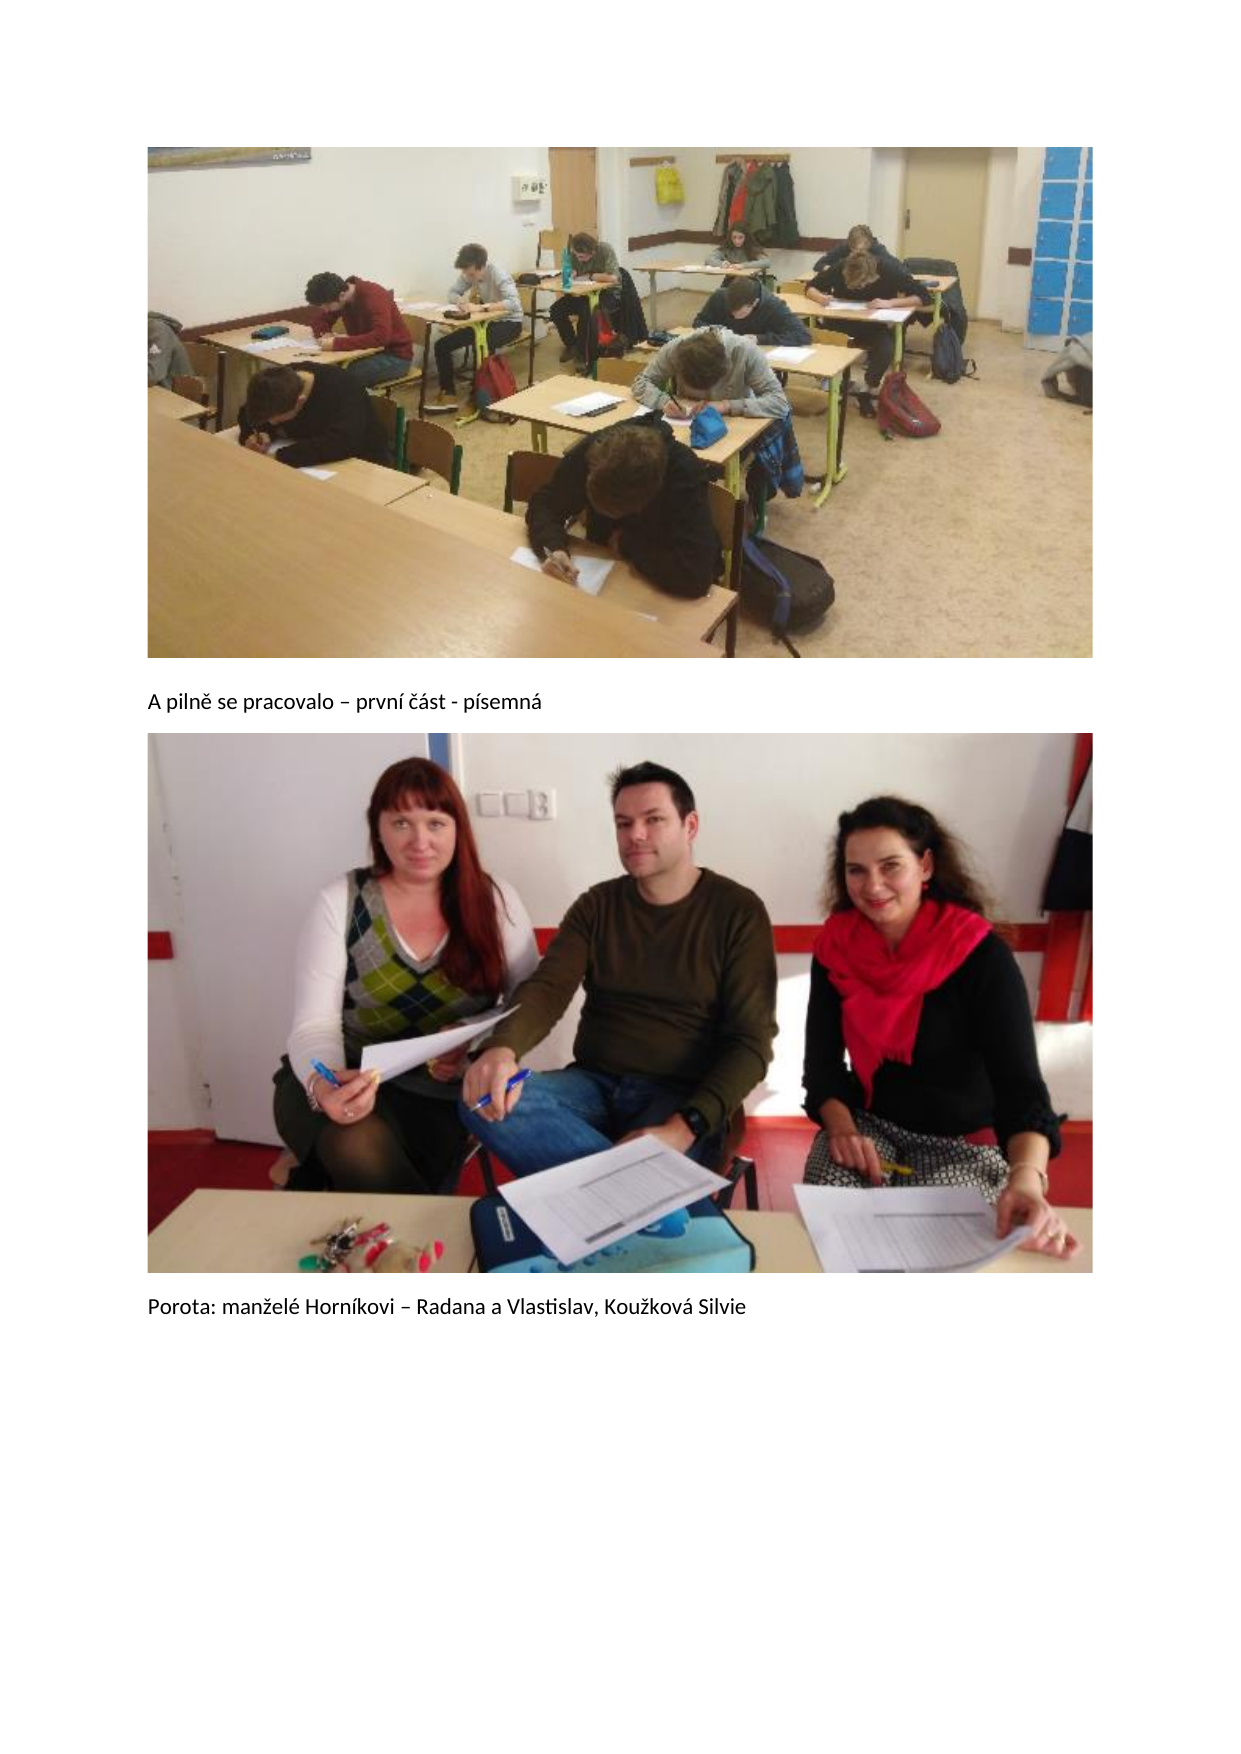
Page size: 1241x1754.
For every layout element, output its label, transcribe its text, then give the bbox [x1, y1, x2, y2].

text A pilně se pracovalo – první část - písemná [148, 687, 1093, 715]
picture [147, 147, 1093, 658]
text Porota: manželé Horníkovi – Radana a Vlastislav, Koužková Silvie [148, 1292, 1093, 1320]
picture [147, 733, 1093, 1273]
